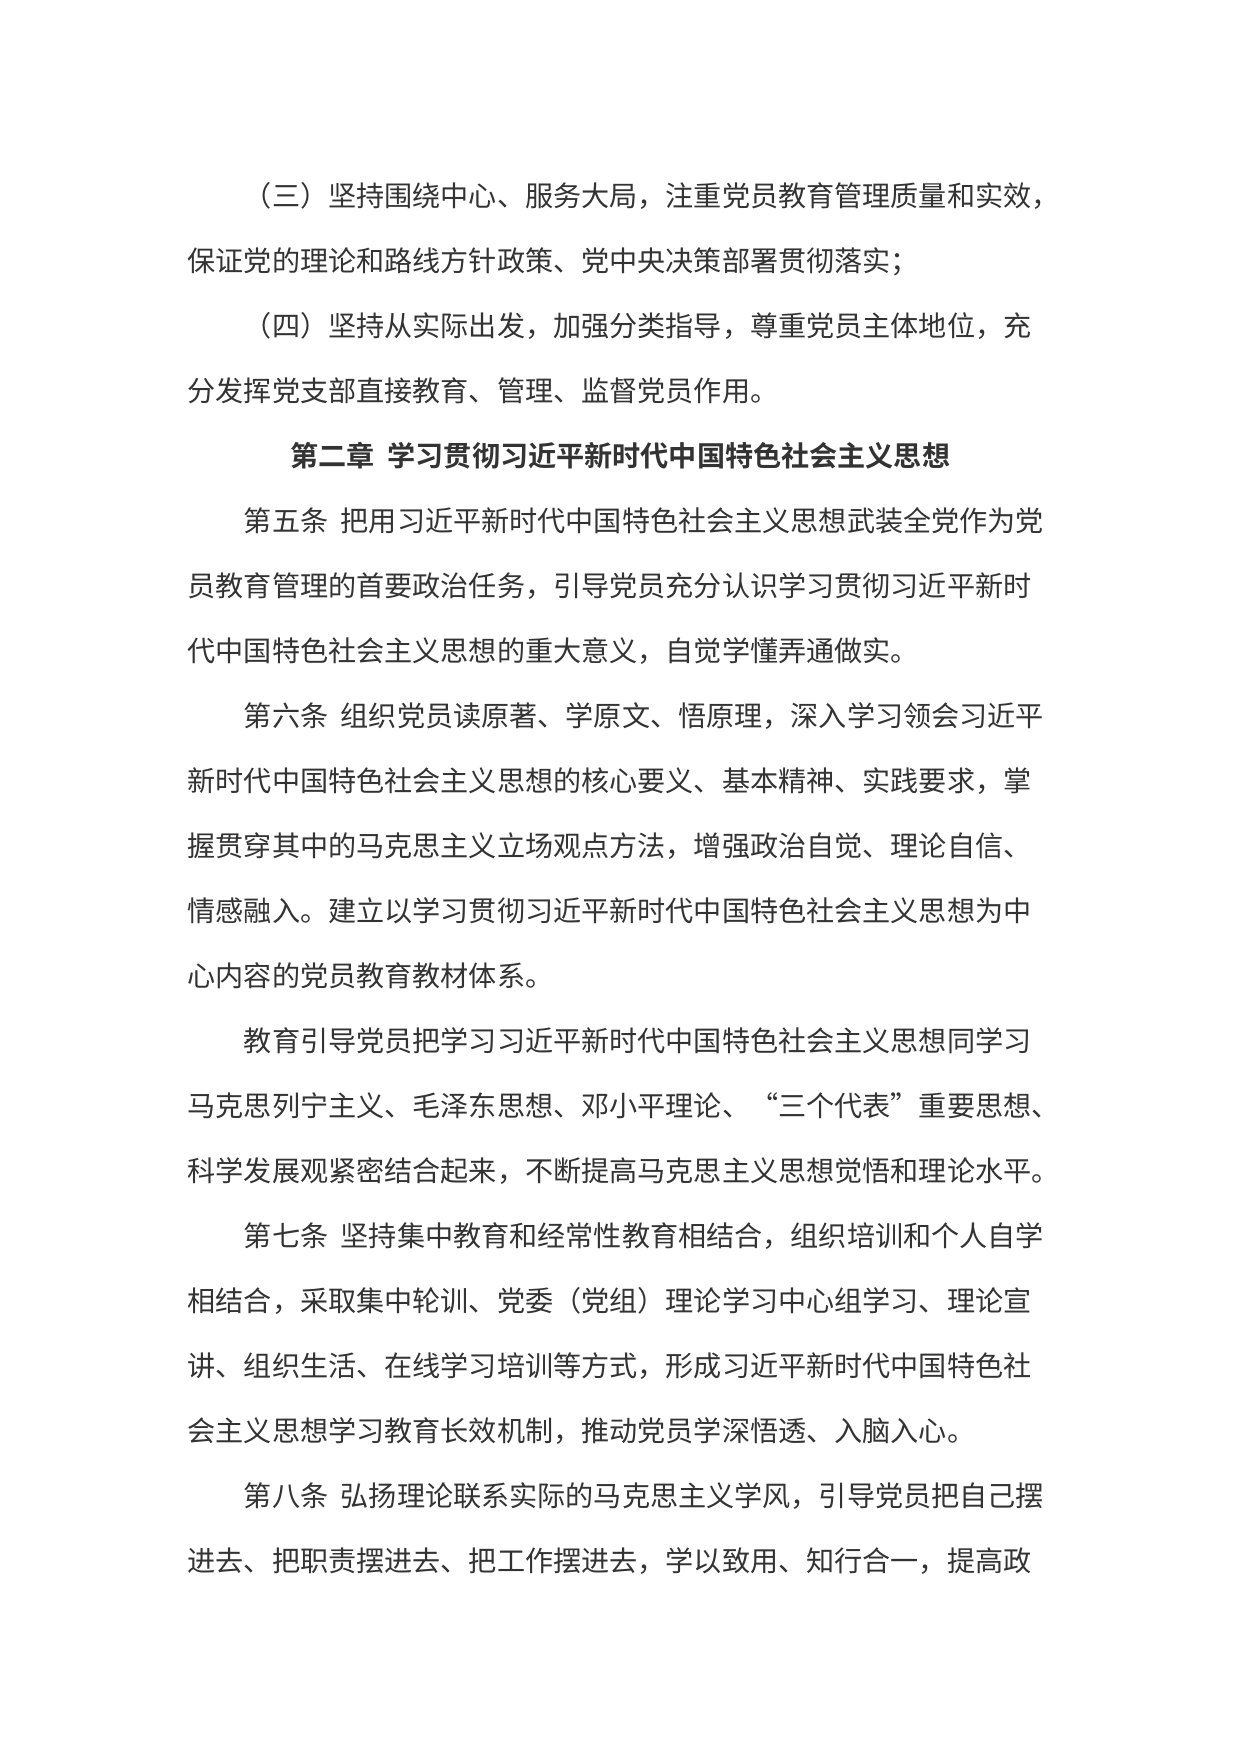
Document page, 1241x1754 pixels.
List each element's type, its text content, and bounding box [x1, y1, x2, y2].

text 教育引导党员把学习习近平新时代中国特色社会主义思想同学习马克思列宁主义、毛泽东思想、邓小平理论、“三个代表”重要思想、科学发展观紧密结合起来，不断提高马克思主义思想觉悟和理论水平。 [187, 1007, 1053, 1202]
text （四）坚持从实际出发，加强分类指导，尊重党员主体地位，充分发挥党支部直接教育、管理、监督党员作用。 [187, 292, 1053, 422]
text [187, 1462, 1053, 1592]
text 第五条 把用习近平新时代中国特色社会主义思想武装全党作为党员教育管理的首要政治任务，引导党员充分认识学习贯彻习近平新时代中国特色社会主义思想的重大意义，自觉学懂弄通做实。 [187, 487, 1053, 682]
text 第二章 学习贯彻习近平新时代中国特色社会主义思想 [187, 422, 1053, 487]
text 第六条 组织党员读原著、学原文、悟原理，深入学习领会习近平新时代中国特色社会主义思想的核心要义、基本精神、实践要求，掌握贯穿其中的马克思主义立场观点方法，增强政治自觉、理论自信、情感融入。建立以学习贯彻习近平新时代中国特色社会主义思想为中心内容的党员教育教材体系。 [187, 682, 1053, 1007]
text （三）坚持围绕中心、服务大局，注重党员教育管理质量和实效，保证党的理论和路线方针政策、党中央决策部署贯彻落实； [187, 162, 1053, 292]
text 第七条 坚持集中教育和经常性教育相结合，组织培训和个人自学相结合，采取集中轮训、党委（党组）理论学习中心组学习、理论宣讲、组织生活、在线学习培训等方式，形成习近平新时代中国特色社会主义思想学习教育长效机制，推动党员学深悟透、入脑入心。 [187, 1202, 1053, 1462]
